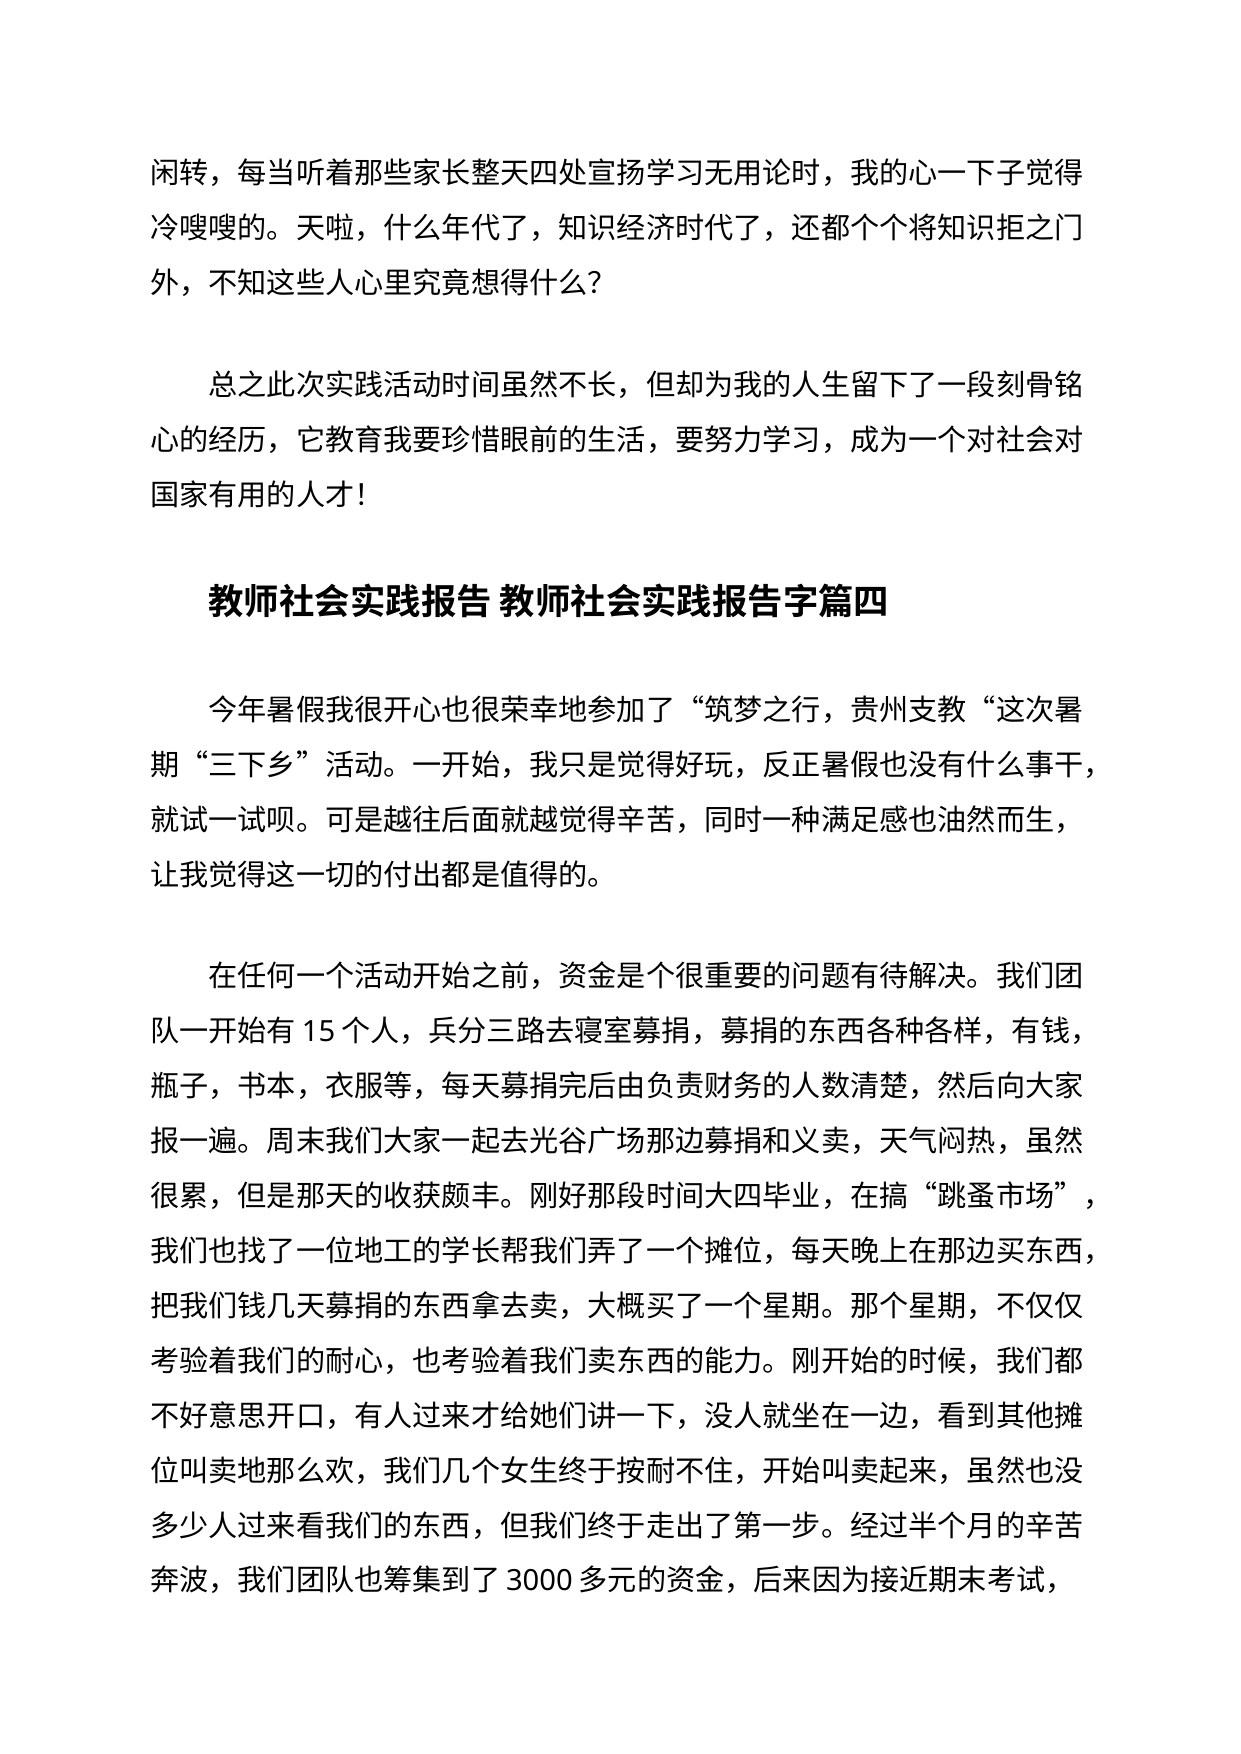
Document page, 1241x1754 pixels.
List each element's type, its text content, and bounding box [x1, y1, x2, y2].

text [150, 150, 1090, 302]
text 今年暑假我很开心也很荣幸地参加了“筑梦之行，贵州支教“这次暑期“三下乡”活动。一开始，我只是觉得好玩，反正暑假也没有什么事干，就试一试呗。可是越往后面就越觉得辛苦，同时一种满足感也油然而生，让我觉得这一切的付出都是值得的。 [150, 687, 1090, 893]
text 教师社会实践报告 教师社会实践报告字篇四 [150, 573, 1090, 624]
text 总之此次实践活动时间虽然不长，但却为我的人生留下了一段刻骨铭心的经历，它教育我要珍惜眼前的生活，要努力学习，成为一个对社会对国家有用的人才！ [150, 362, 1090, 514]
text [150, 953, 1090, 1599]
